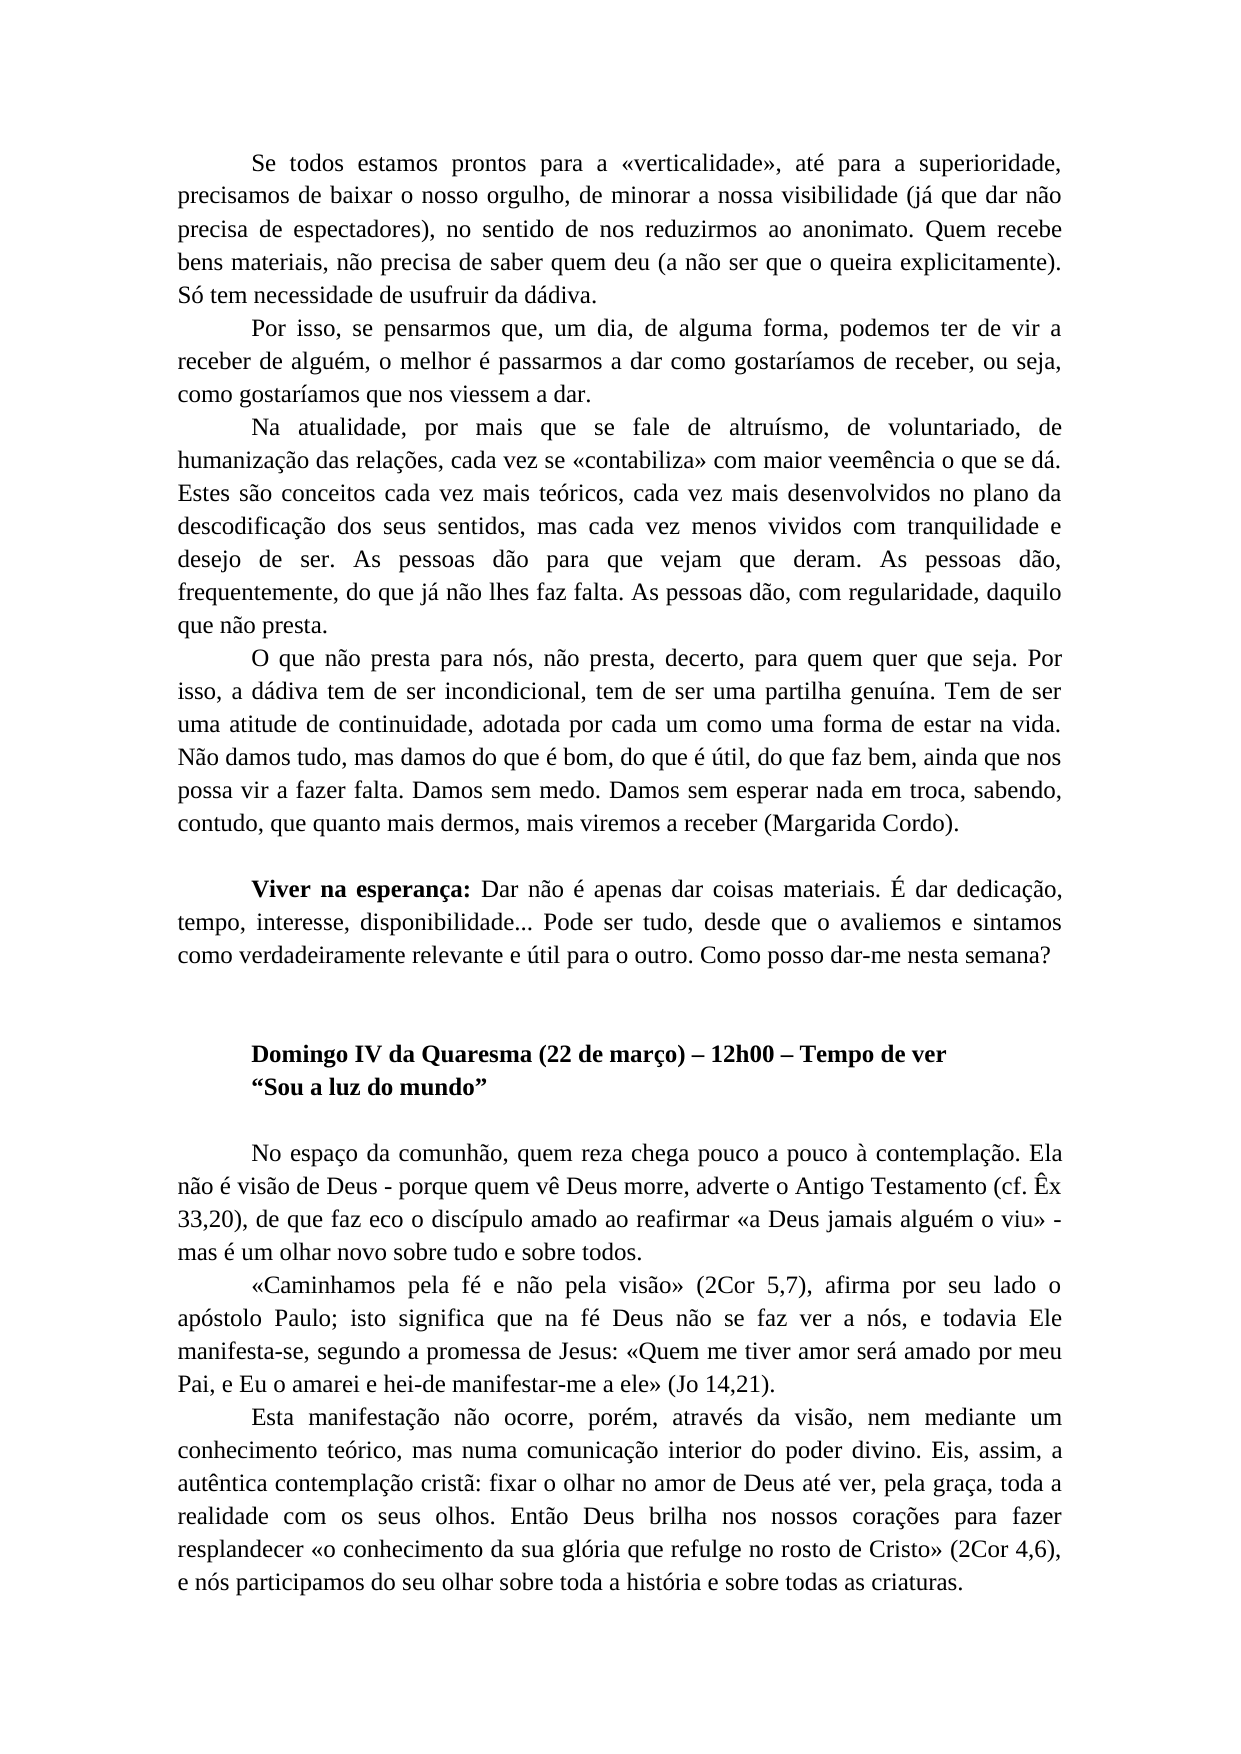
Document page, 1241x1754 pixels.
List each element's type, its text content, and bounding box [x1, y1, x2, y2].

text O que não presta para nós, não presta, decerto, para quem quer que seja. Por isso, a dádiva tem de ser incondicional, tem de ser uma partilha genuína. Tem de ser uma atitude de continuidade, adotada por cada um como uma forma de estar na vida. Não damos tudo, mas damos do que é bom, do que é útil, do que faz bem, ainda que nos possa vir a fazer falta. Damos sem medo. Damos sem esperar nada em troca, sabendo, contudo, que quanto mais dermos, mais viremos a receber (Margarida Cordo). [177, 643, 1063, 837]
text Domingo IV da Quaresma (22 de março) – 12h00 – Tempo de ver [177, 1039, 1063, 1068]
text “Sou a luz do mundo” [177, 1072, 1063, 1101]
text Por isso, se pensarmos que, um dia, de alguma forma, podemos ter de vir a receber de alguém, o melhor é passarmos a dar como gostaríamos de receber, ou seja, como gostaríamos que nos viessem a dar. [177, 313, 1063, 407]
text «Caminhamos pela fé e não pela visão» (2Cor 5,7), afirma por seu lado o apóstolo Paulo; isto significa que na fé Deus não se faz ver a nós, e todavia Ele manifesta-se, segundo a promessa de Jesus: «Quem me tiver amor será amado por meu Pai, e Eu o amarei e hei-de manifestar-me a ele» (Jo 14,21). [177, 1270, 1063, 1398]
text Esta manifestação não ocorre, porém, através da visão, nem mediante um conhecimento teórico, mas numa comunicação interior do poder divino. Eis, assim, a autêntica contemplação cristã: fixar o olhar no amor de Deus até ver, pela graça, toda a realidade com os seus olhos. Então Deus brilha nos nossos corações para fazer resplandecer «o conhecimento da sua glória que refulge no rosto de Cristo» (2Cor 4,6), e nós participamos do seu olhar sobre toda a história e sobre todas as criaturas. [177, 1402, 1063, 1596]
text Na atualidade, por mais que se fale de altruísmo, de voluntariado, de humanização das relações, cada vez se «contabiliza» com maior veemência o que se dá. Estes são conceitos cada vez mais teóricos, cada vez mais desenvolvidos no plano da descodificação dos seus sentidos, mas cada vez menos vividos com tranquilidade e desejo de ser. As pessoas dão para que vejam que deram. As pessoas dão, frequentemente, do que já não lhes faz falta. As pessoas dão, com regularidade, daquilo que não presta. [177, 412, 1063, 639]
text No espaço da comunhão, quem reza chega pouco a pouco à contemplação. Ela não é visão de Deus - porque quem vê Deus morre, adverte o Antigo Testamento (cf. Êx 33,20), de que faz eco o discípulo amado ao reafirmar «a Deus jamais alguém o viu» - mas é um olhar novo sobre tudo e sobre todos. [177, 1138, 1063, 1266]
text Se todos estamos prontos para a «verticalidade», até para a superioridade, precisamos de baixar o nosso orgulho, de minorar a nossa visibilidade (já que dar não precisa de espectadores), no sentido de nos reduzirmos ao anonimato. Quem recebe bens materiais, não precisa de saber quem deu (a não ser que o queira explicitamente). Só tem necessidade de usufruir da dádiva. [177, 148, 1063, 308]
text Viver na esperança: Dar não é apenas dar coisas materiais. É dar dedicação, tempo, interesse, disponibilidade... Pode ser tudo, desde que o avaliemos e sintamos como verdadeiramente relevante e útil para o outro. Como posso dar-me nesta semana? [177, 874, 1063, 969]
